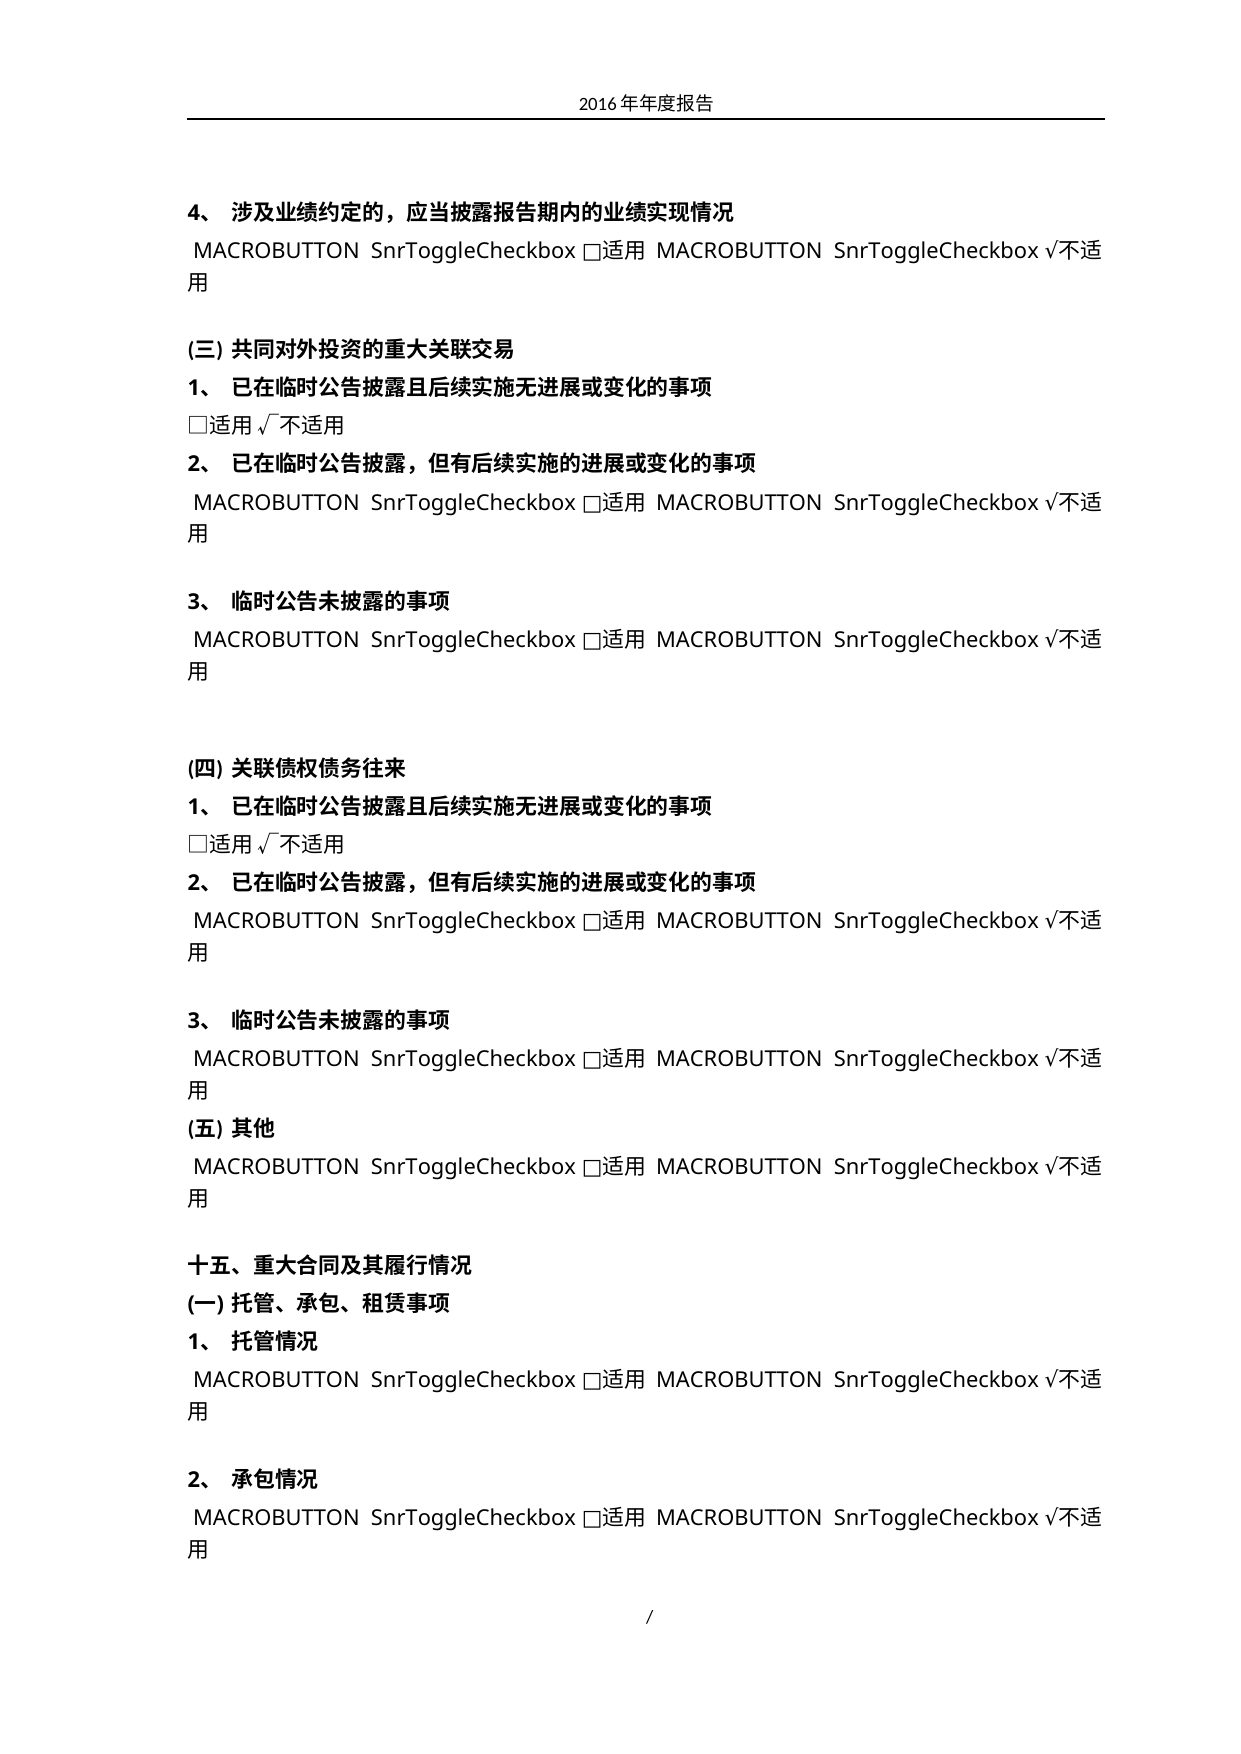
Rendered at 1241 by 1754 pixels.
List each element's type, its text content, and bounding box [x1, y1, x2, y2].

subtitle 托管、承包、租赁事项 [187, 1286, 1107, 1318]
subtitle 共同对外投资的重大关联交易 [187, 332, 1107, 364]
subtitle 重大合同及其履行情况 [187, 1248, 1107, 1280]
subtitle 关联债权债务往来 [187, 751, 1107, 783]
